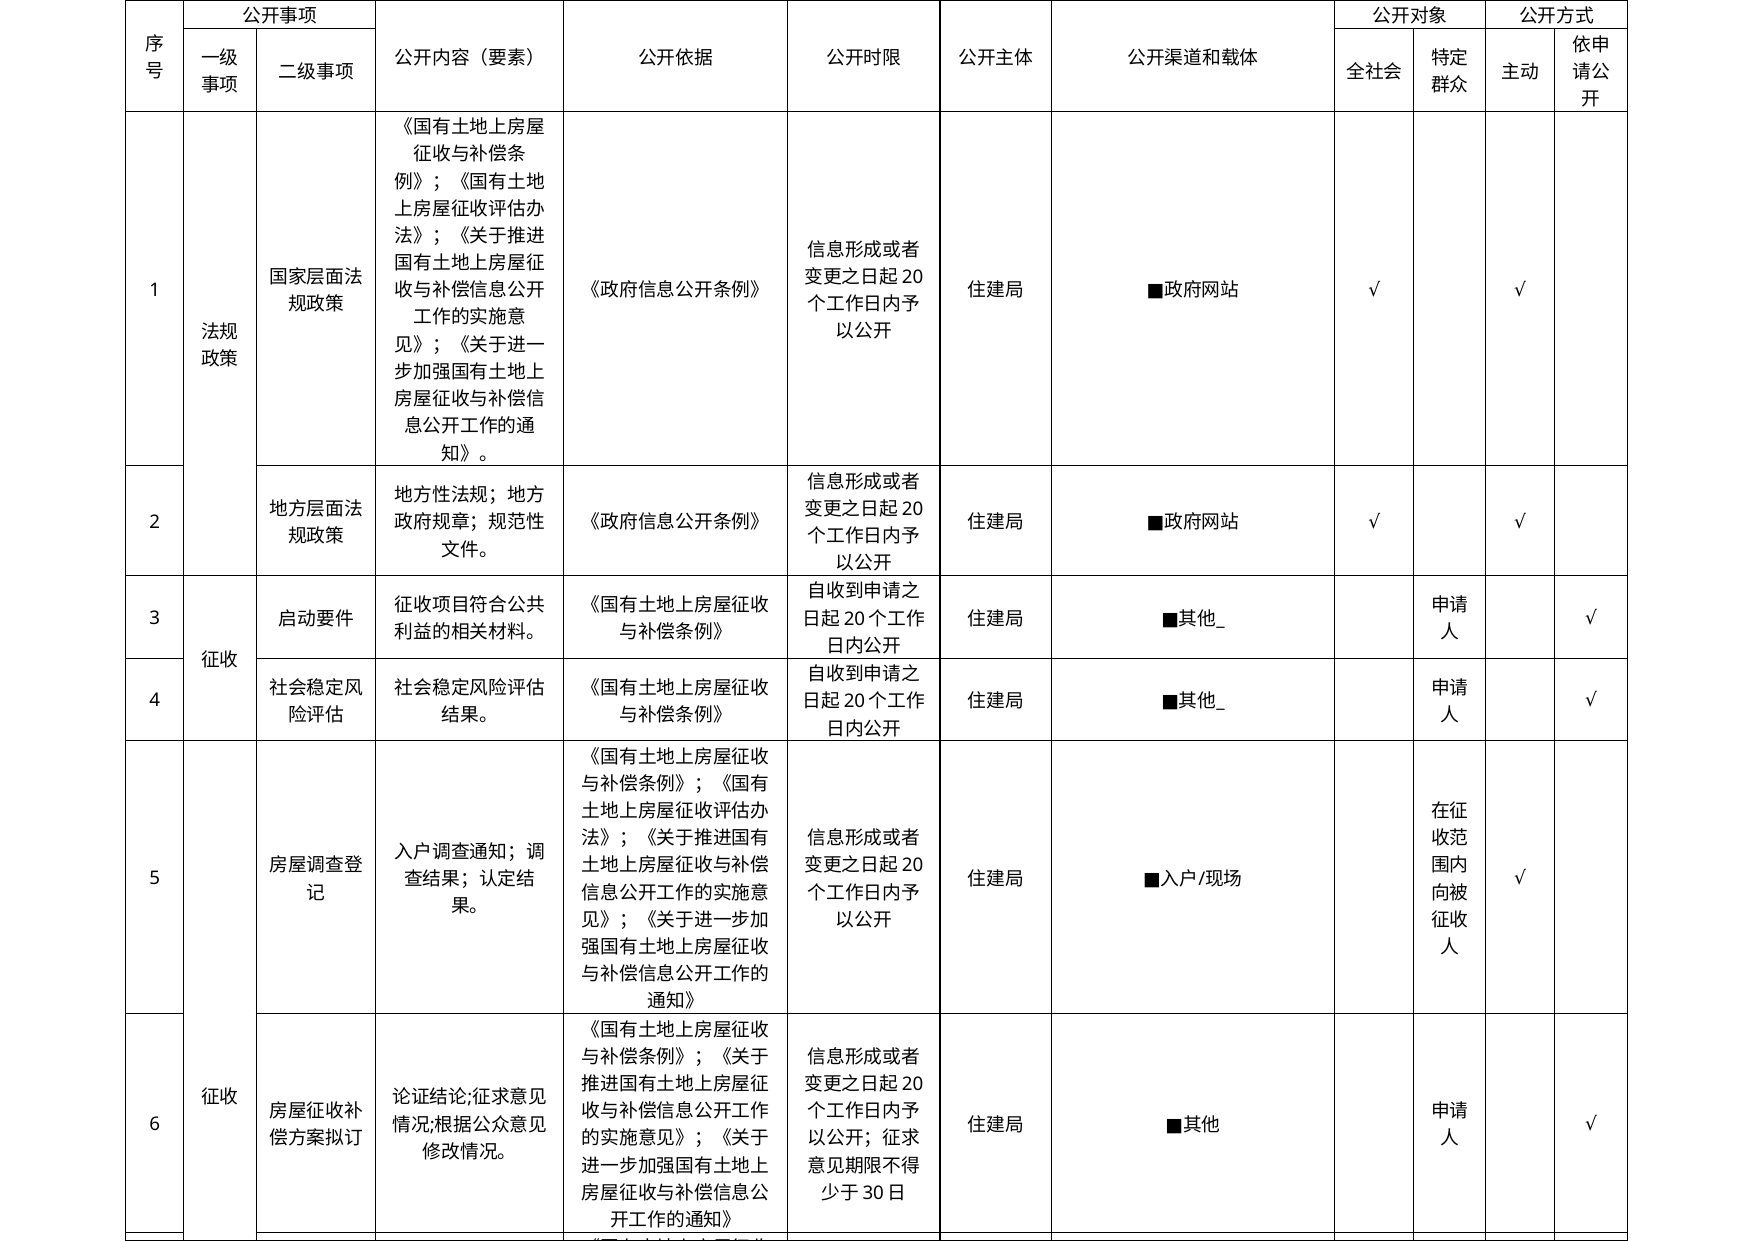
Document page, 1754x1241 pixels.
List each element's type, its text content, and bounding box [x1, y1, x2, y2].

table_cell [1335, 741, 1413, 1013]
table_cell 论证结论;征求意见情况;根据公众意见修改情况。 [376, 1014, 563, 1232]
table_header 公开对象 [1335, 1, 1485, 28]
table_cell 《国有土地上房屋征收与补偿条例》 [564, 659, 787, 740]
table_cell 住建局 [941, 1014, 1051, 1232]
table_cell [1414, 112, 1485, 465]
table_cell √ [1486, 466, 1554, 575]
table_cell 房屋征收补偿方案拟订 [257, 1014, 375, 1232]
table_cell ■其他_ [1052, 659, 1334, 740]
table_cell [1335, 1014, 1413, 1232]
table_cell √ [1486, 741, 1554, 1013]
table_cell 申请人 [1414, 659, 1485, 740]
table_cell ■政府网站 [1052, 466, 1334, 575]
table_cell √ [1486, 112, 1554, 465]
table_cell 信息形成或者变更之日起20个工作日内予以公开 [788, 466, 939, 575]
table_cell [1555, 466, 1627, 575]
table_cell 启动要件 [257, 576, 375, 658]
table_cell [1555, 741, 1627, 1013]
table_cell 全社会 [1335, 29, 1413, 111]
table_cell 房屋调查登记 [257, 741, 375, 1013]
table_header 公开方式 [1486, 1, 1627, 28]
table_cell ■政府网站 [1052, 112, 1334, 465]
table_cell 《国有土地上房屋征收与补偿条例》；《关于推进国有土地上房屋征收与补偿信息公开工作的实施意见》；《关于进一步加强国有土地上房屋征收与补偿信息公开工作的通知》 [564, 1014, 787, 1232]
table_cell [1486, 576, 1554, 658]
table_header 公开依据 [564, 1, 787, 111]
table_cell √ [1555, 576, 1627, 658]
table_cell 在征收范围内向被征收人 [1414, 741, 1485, 1013]
table_cell 《国有土地上房屋征收与补偿条例》 [564, 576, 787, 658]
table_cell 主动 [1486, 29, 1554, 111]
table_cell [1335, 659, 1413, 740]
table_cell 地方层面法规政策 [257, 466, 375, 575]
table_cell 地方性法规；地方政府规章；规范性文件。 [376, 466, 563, 575]
table_cell ■其他 [1052, 1014, 1334, 1232]
table_cell 特定群众 [1414, 29, 1485, 111]
table_cell √ [1555, 1014, 1627, 1232]
table_cell 《政府信息公开条例》 [564, 112, 787, 465]
table_cell 社会稳定风险评估结果。 [376, 659, 563, 740]
table_cell 1 [126, 112, 183, 465]
table_cell 征收 [184, 576, 256, 740]
table_header 序号 [126, 1, 183, 111]
table_cell [1486, 659, 1554, 740]
table_cell [1414, 466, 1485, 575]
table_cell 自收到申请之日起20个工作日内公开 [788, 659, 939, 740]
table_cell 一级事项 [184, 29, 256, 111]
table_cell √ [1555, 659, 1627, 740]
table_header 公开主体 [941, 1, 1051, 111]
table_cell 信息形成或者变更之日起20个工作日内予以公开 [788, 741, 939, 1013]
table_cell ■入户/现场 [1052, 741, 1334, 1013]
table_cell 申请人 [1414, 1014, 1485, 1232]
table_cell 征收项目符合公共利益的相关材料。 [376, 576, 563, 658]
table_cell 法规 政策 [184, 112, 256, 575]
table_cell 申请人 [1414, 576, 1485, 658]
table_header 公开事项 [184, 1, 375, 28]
table_cell 《国有土地上房屋征收与补偿条例》；《国有土地上房屋征收评估办法》；《关于推进国有土地上房屋征收与补偿信息公开工作的实施意见》；《关于进一步加强国有土地上房屋征收与补偿信息公开工作的通知》。 [376, 112, 563, 465]
table_cell 社会稳定风险评估 [257, 659, 375, 740]
table_cell 住建局 [941, 741, 1051, 1013]
table_cell 5 [126, 741, 183, 1013]
table_cell [1335, 1233, 1413, 1240]
table_header 公开时限 [788, 1, 939, 111]
table_cell ■其他_ [1052, 576, 1334, 658]
table_cell √ [1335, 466, 1413, 575]
table_cell √ [1335, 112, 1413, 465]
table_cell [1335, 576, 1413, 658]
table_cell 住建局 [941, 659, 1051, 740]
table_cell 自收到申请之日起20个工作日内公开 [788, 576, 939, 658]
table_cell 国家层面法规政策 [257, 112, 375, 465]
table_cell 6 [126, 1014, 183, 1232]
table_cell [1486, 1014, 1554, 1232]
table_cell 二级事项 [257, 29, 375, 111]
table_cell 住建局 [941, 576, 1051, 658]
table_cell 征收 [184, 741, 256, 1240]
table_cell 信息形成或者变更之日起20个工作日内予以公开；征求意见期限不得少于30日 [788, 1014, 939, 1232]
table_cell 3 [126, 576, 183, 658]
table_cell [1555, 1233, 1627, 1240]
table_cell [1555, 112, 1627, 465]
table_header 公开渠道和载体 [1052, 1, 1334, 111]
table_cell 信息形成或者变更之日起20个工作日内予以公开 [788, 112, 939, 465]
table_cell 住建局 [941, 112, 1051, 465]
table_cell 住建局 [941, 466, 1051, 575]
table_cell 《政府信息公开条例》 [564, 466, 787, 575]
table_cell 4 [126, 659, 183, 740]
table_cell 入户调查通知；调查结果；认定结果。 [376, 741, 563, 1013]
table_cell 《国有土地上房屋征收与补偿条例》；《国有土地上房屋征收评估办法》；《关于推进国有土地上房屋征收与补偿信息公开工作的实施意见》；《关于进一步加强国有土地上房屋征收与补偿信息公开工作的通知》 [564, 741, 787, 1013]
table_header 公开内容（要素） [376, 1, 563, 111]
table_cell 2 [126, 466, 183, 575]
table_cell 依申请公开 [1555, 29, 1627, 111]
